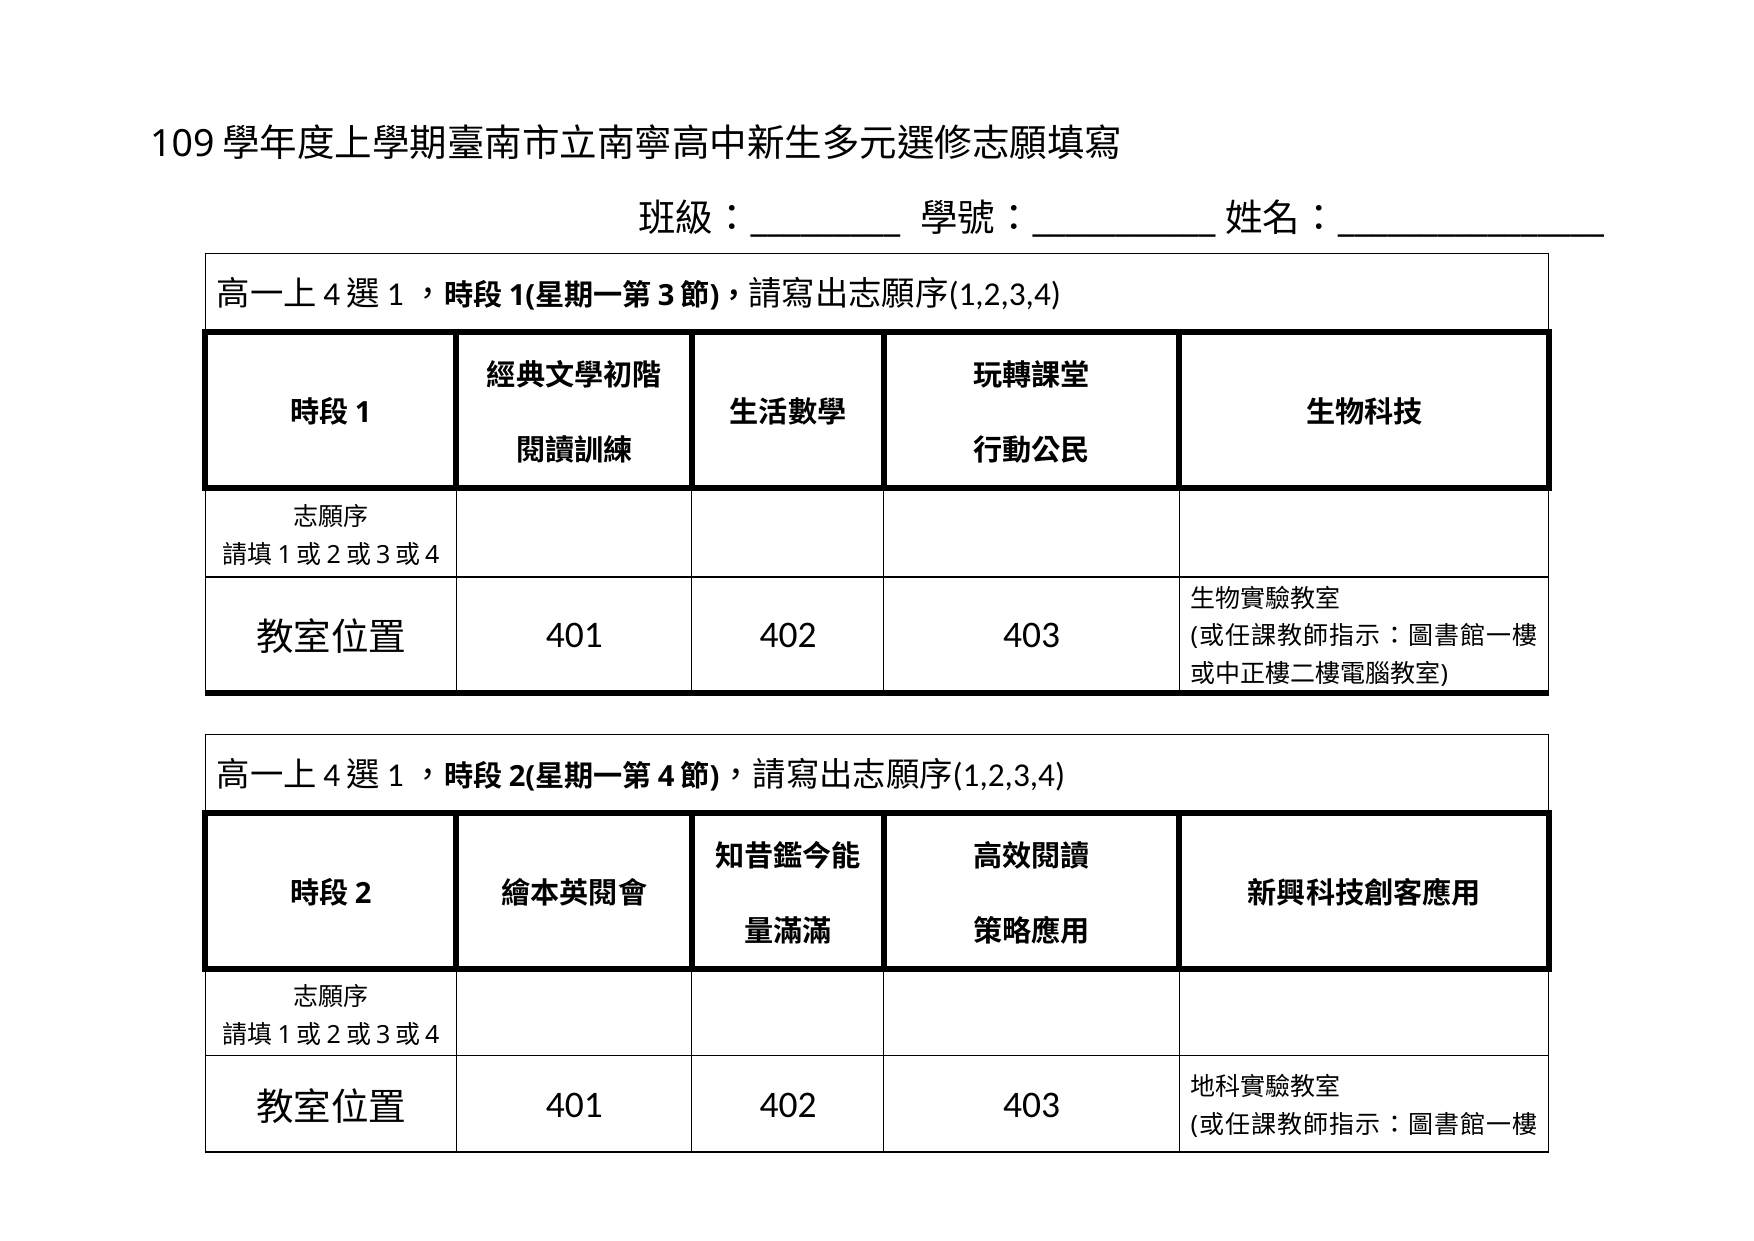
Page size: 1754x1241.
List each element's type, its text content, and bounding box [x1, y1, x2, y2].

table_cell [692, 972, 883, 1055]
table_cell 402 [692, 578, 883, 690]
table_cell [1180, 972, 1548, 1055]
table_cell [1180, 1056, 1548, 1151]
table_cell 志願序 請填1或2或3或4 [206, 972, 456, 1055]
table_cell 高效閱讀 策略應用 [887, 816, 1176, 966]
table_cell 401 [457, 1056, 691, 1151]
table_cell [1180, 491, 1548, 576]
table_cell 經典文學初階 閱讀訓練 [459, 335, 689, 485]
table_cell [457, 972, 691, 1055]
table_cell 生活數學 [695, 335, 881, 485]
table_cell 時段1 [208, 335, 453, 485]
table_cell 生物科技 [1182, 335, 1546, 485]
text 109學年度上學期臺南市立南寧高中新生多元選修志願填寫 [150, 102, 1604, 177]
table_cell 403 [884, 1056, 1179, 1151]
table_header 高一上4選1 ，時段2(星期一第4節)，請寫出志願序(1,2,3,4) [206, 735, 1548, 810]
table_cell 402 [692, 1056, 883, 1151]
table_cell [457, 491, 691, 576]
table_cell 教室位置 [206, 578, 456, 690]
table_cell 教室位置 [206, 1056, 456, 1151]
table_cell 新興科技創客應用 [1182, 816, 1546, 966]
table_cell 玩轉課堂 行動公民 [887, 335, 1176, 485]
table_cell 繪本英閱會 [459, 816, 689, 966]
table_cell 403 [884, 578, 1179, 690]
table_cell [884, 491, 1179, 576]
text 班級：_________ 學號：___________ 姓名：________________ [150, 177, 1604, 252]
table_cell 知昔鑑今能量滿滿 [695, 816, 881, 966]
table_cell 生物實驗教室 (或任課教師指示：圖書館一樓或中正樓二樓電腦教室) [1180, 578, 1548, 690]
table_cell 志願序 請填1或2或3或4 [206, 491, 456, 576]
table_header 高一上4選1 ，時段1(星期一第3節)，請寫出志願序(1,2,3,4) [206, 254, 1548, 328]
table_cell [884, 972, 1179, 1055]
table_cell 401 [457, 578, 691, 690]
table_cell 時段2 [208, 816, 453, 966]
table_cell [692, 491, 883, 576]
